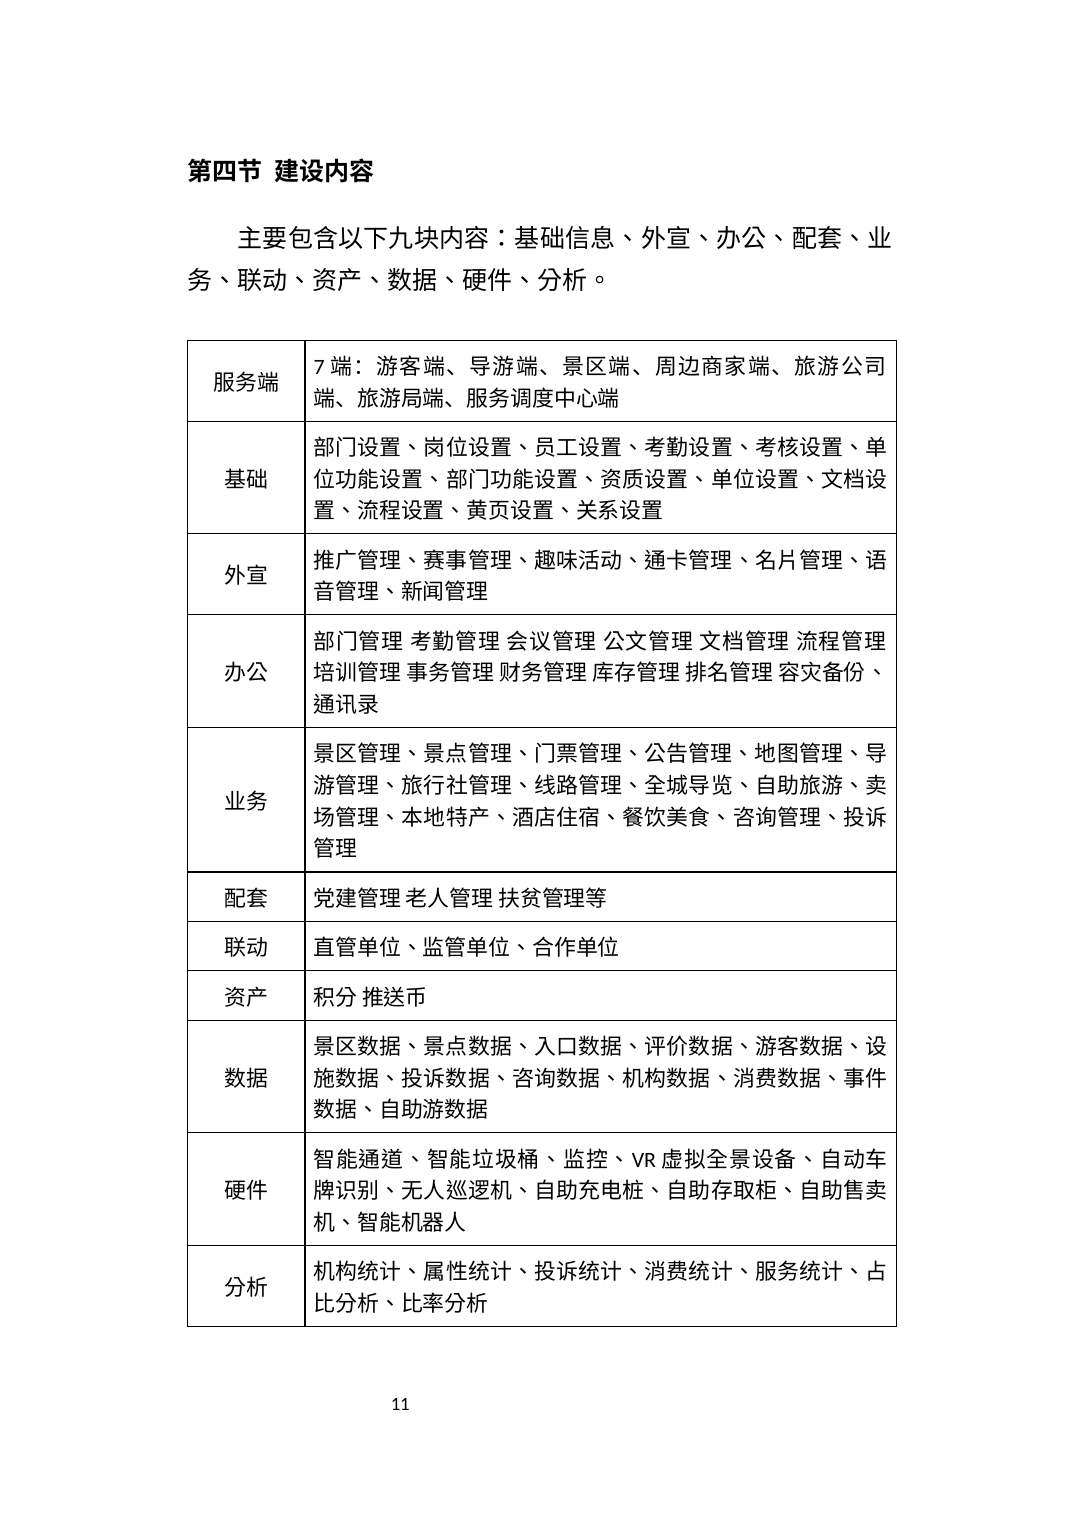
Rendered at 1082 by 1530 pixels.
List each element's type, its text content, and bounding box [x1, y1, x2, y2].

table_cell 外宣 [188, 534, 304, 614]
table_cell 部门管理 考勤管理 会议管理 公文管理 文档管理 流程管理 培训管理 事务管理 财务管理 库存管理 排名管理 容灾备份、通讯录 [306, 615, 896, 727]
table_cell 部门设置、岗位设置、员工设置、考勤设置、考核设置、单位功能设置、部门功能设置、资质设置、单位设置、文档设置、流程设置、黄页设置、关系设置 [306, 422, 896, 533]
table_cell 联动 [188, 922, 304, 970]
table_cell 分析 [188, 1246, 304, 1326]
table_cell 智能通道、智能垃圾桶、监控、VR虚拟全景设备、自动车牌识别、无人巡逻机、自助充电桩、自助存取柜、自助售卖机、智能机器人 [306, 1133, 896, 1245]
table_cell 积分 推送币 [306, 971, 896, 1019]
table_cell 业务 [188, 728, 304, 871]
table_cell 机构统计、属性统计、投诉统计、消费统计、服务统计、占比分析、比率分析 [306, 1246, 896, 1326]
table_cell 推广管理、赛事管理、趣味活动、通卡管理、名片管理、语音管理、新闻管理 [306, 534, 896, 614]
table_cell 景区数据、景点数据、入口数据、评价数据、游客数据、设施数据、投诉数据、咨询数据、机构数据、消费数据、事件数据、自助游数据 [306, 1021, 896, 1132]
table_cell 办公 [188, 615, 304, 727]
table_cell 配套 [188, 873, 304, 921]
table_cell 景区管理、景点管理、门票管理、公告管理、地图管理、导游管理、旅行社管理、线路管理、全城导览、自助旅游、卖场管理、本地特产、酒店住宿、餐饮美食、咨询管理、投诉管理 [306, 728, 896, 871]
table_cell 资产 [188, 971, 304, 1019]
subtitle 第四节 建设内容 [187, 150, 894, 187]
table_cell 直管单位、监管单位、合作单位 [306, 922, 896, 970]
table_header 7端：游客端、导游端、景区端、周边商家端、旅游公司端、旅游局端、服务调度中心端 [306, 341, 896, 421]
table_cell 硬件 [188, 1133, 304, 1245]
table_cell 党建管理 老人管理 扶贫管理等 [306, 873, 896, 921]
table_cell 数据 [188, 1021, 304, 1132]
table_header 服务端 [188, 341, 304, 421]
table_cell 基础 [188, 422, 304, 533]
text 主要包含以下九块内容：基础信息、外宣、办公、配套、业务、联动、资产、数据、硬件、分析。 [187, 214, 894, 298]
